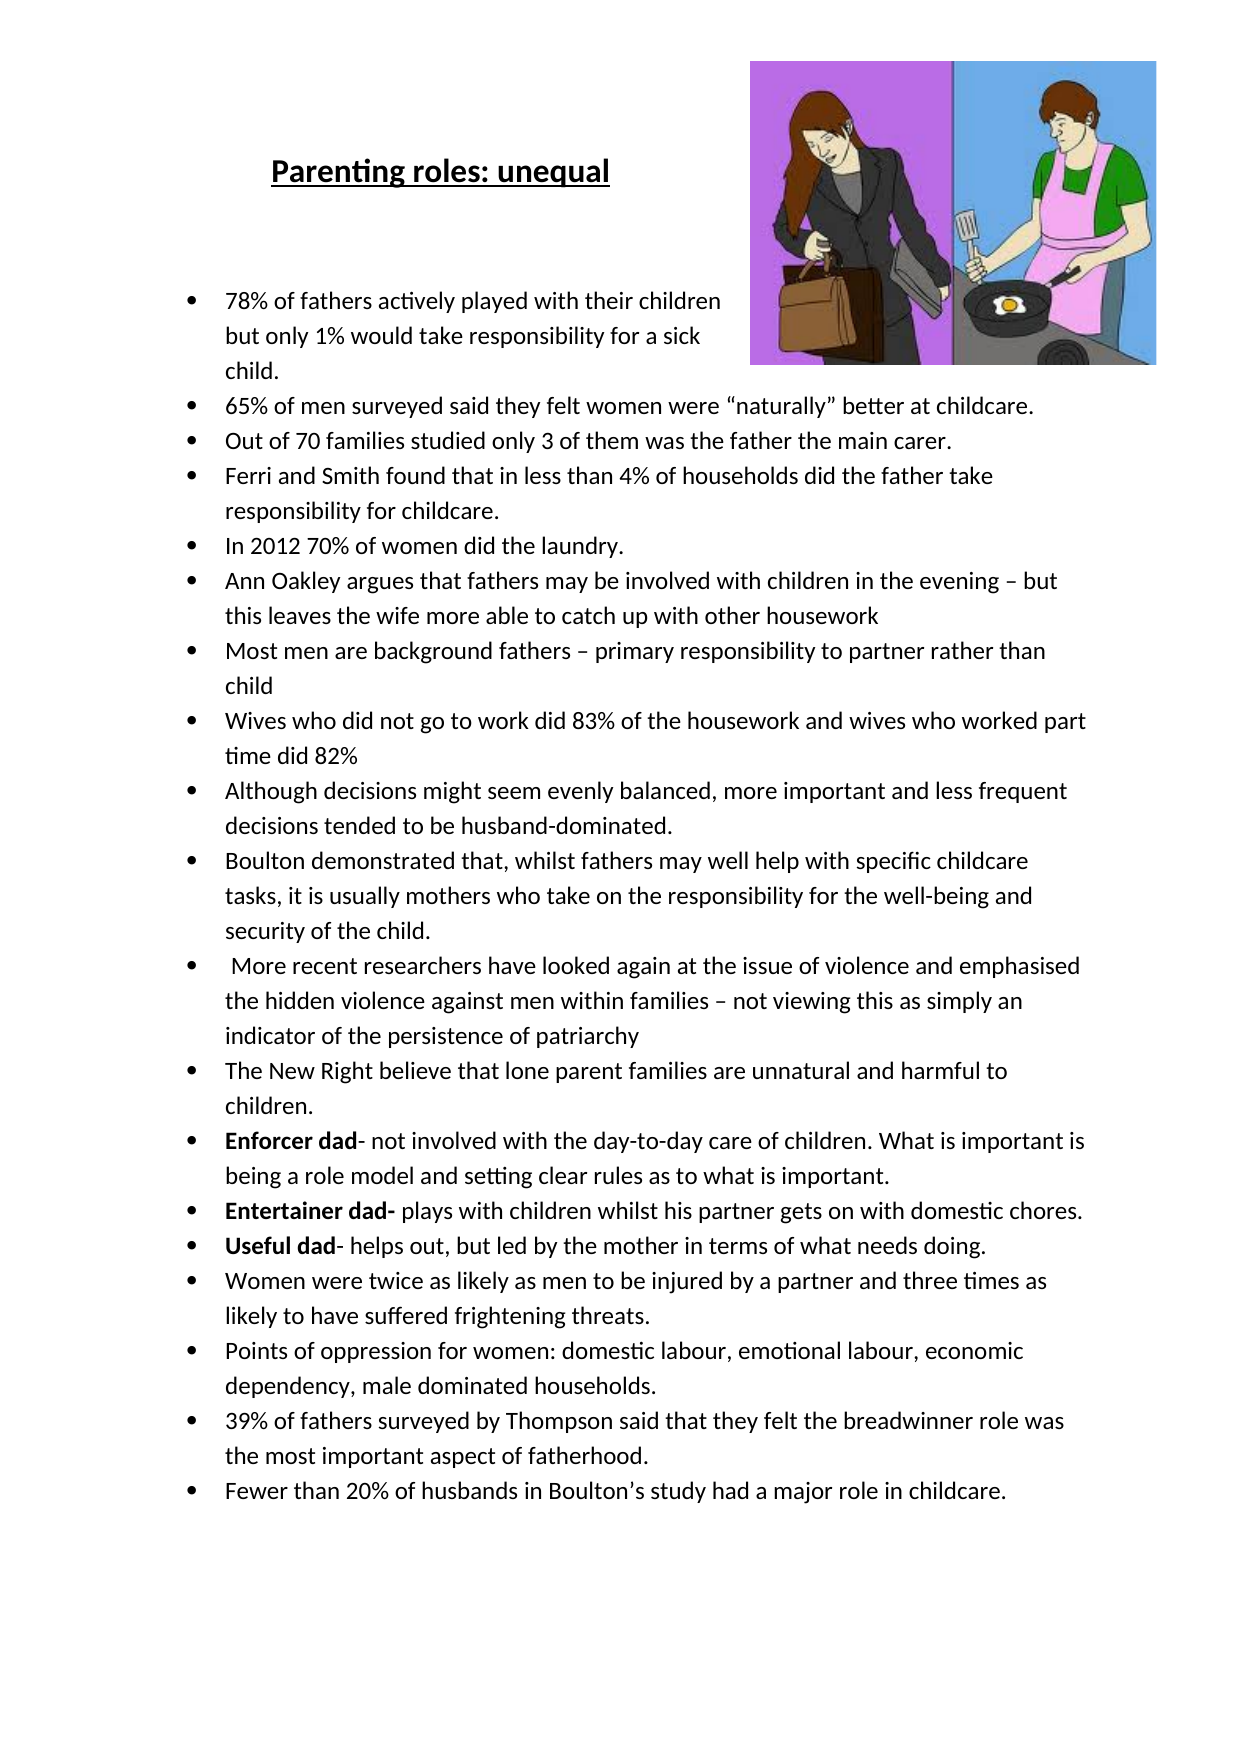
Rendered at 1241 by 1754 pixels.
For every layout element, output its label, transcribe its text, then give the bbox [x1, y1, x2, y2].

list Ferri and Smith found that in less than 4% of households did the father take responsibility for childcare. [187, 460, 1090, 526]
list Entertainer dad- plays with children whilst his partner gets on with domestic chores. [187, 1195, 1090, 1226]
list Ann Oakley argues that fathers may be involved with children in the evening – but this leaves the wife more able to catch up with other housework [187, 565, 1090, 631]
text Parenting roles: unequal [150, 150, 750, 191]
list Wives who did not go to work did 83% of the housework and wives who worked part time did 82% [187, 705, 1090, 771]
list Enforcer dad- not involved with the day-to-day care of children. What is important is being a role model and setting clear rules as to what is important. [187, 1125, 1090, 1191]
list Out of 70 families studied only 3 of them was the father the main carer. [187, 425, 1090, 456]
list In 2012 70% of women did the laundry. [187, 530, 1090, 561]
list Boulton demonstrated that, whilst fathers may well help with specific childcare tasks, it is usually mothers who take on the responsibility for the well-being and security of the child. [187, 845, 1090, 946]
list Although decisions might seem evenly balanced, more important and less frequent decisions tended to be husband-dominated. [187, 775, 1090, 841]
list 78% of fathers actively played with their children but only 1% would take responsibility for a sick child. [187, 285, 1090, 386]
list Women were twice as likely as men to be injured by a partner and three times as likely to have suffered frightening threats. [187, 1265, 1090, 1331]
list Most men are background fathers – primary responsibility to partner rather than child [187, 635, 1090, 701]
list Points of oppression for women: domestic labour, emotional labour, economic dependency, male dominated households. [187, 1335, 1090, 1401]
list 39% of fathers surveyed by Thompson said that they felt the breadwinner role was the most important aspect of fatherhood. [187, 1405, 1090, 1471]
list Fewer than 20% of husbands in Boulton’s study had a major role in childcare. [187, 1475, 1090, 1506]
list Useful dad- helps out, but led by the mother in terms of what needs doing. [187, 1230, 1090, 1261]
list The New Right believe that lone parent families are unnatural and harmful to children. [187, 1055, 1090, 1121]
list More recent researchers have looked again at the issue of violence and emphasised the hidden violence against men within families – not viewing this as simply an indicator of the persistence of patriarchy [187, 950, 1090, 1051]
list 65% of men surveyed said they felt women were “naturally” better at childcare. [187, 390, 1090, 421]
picture [750, 61, 1157, 365]
